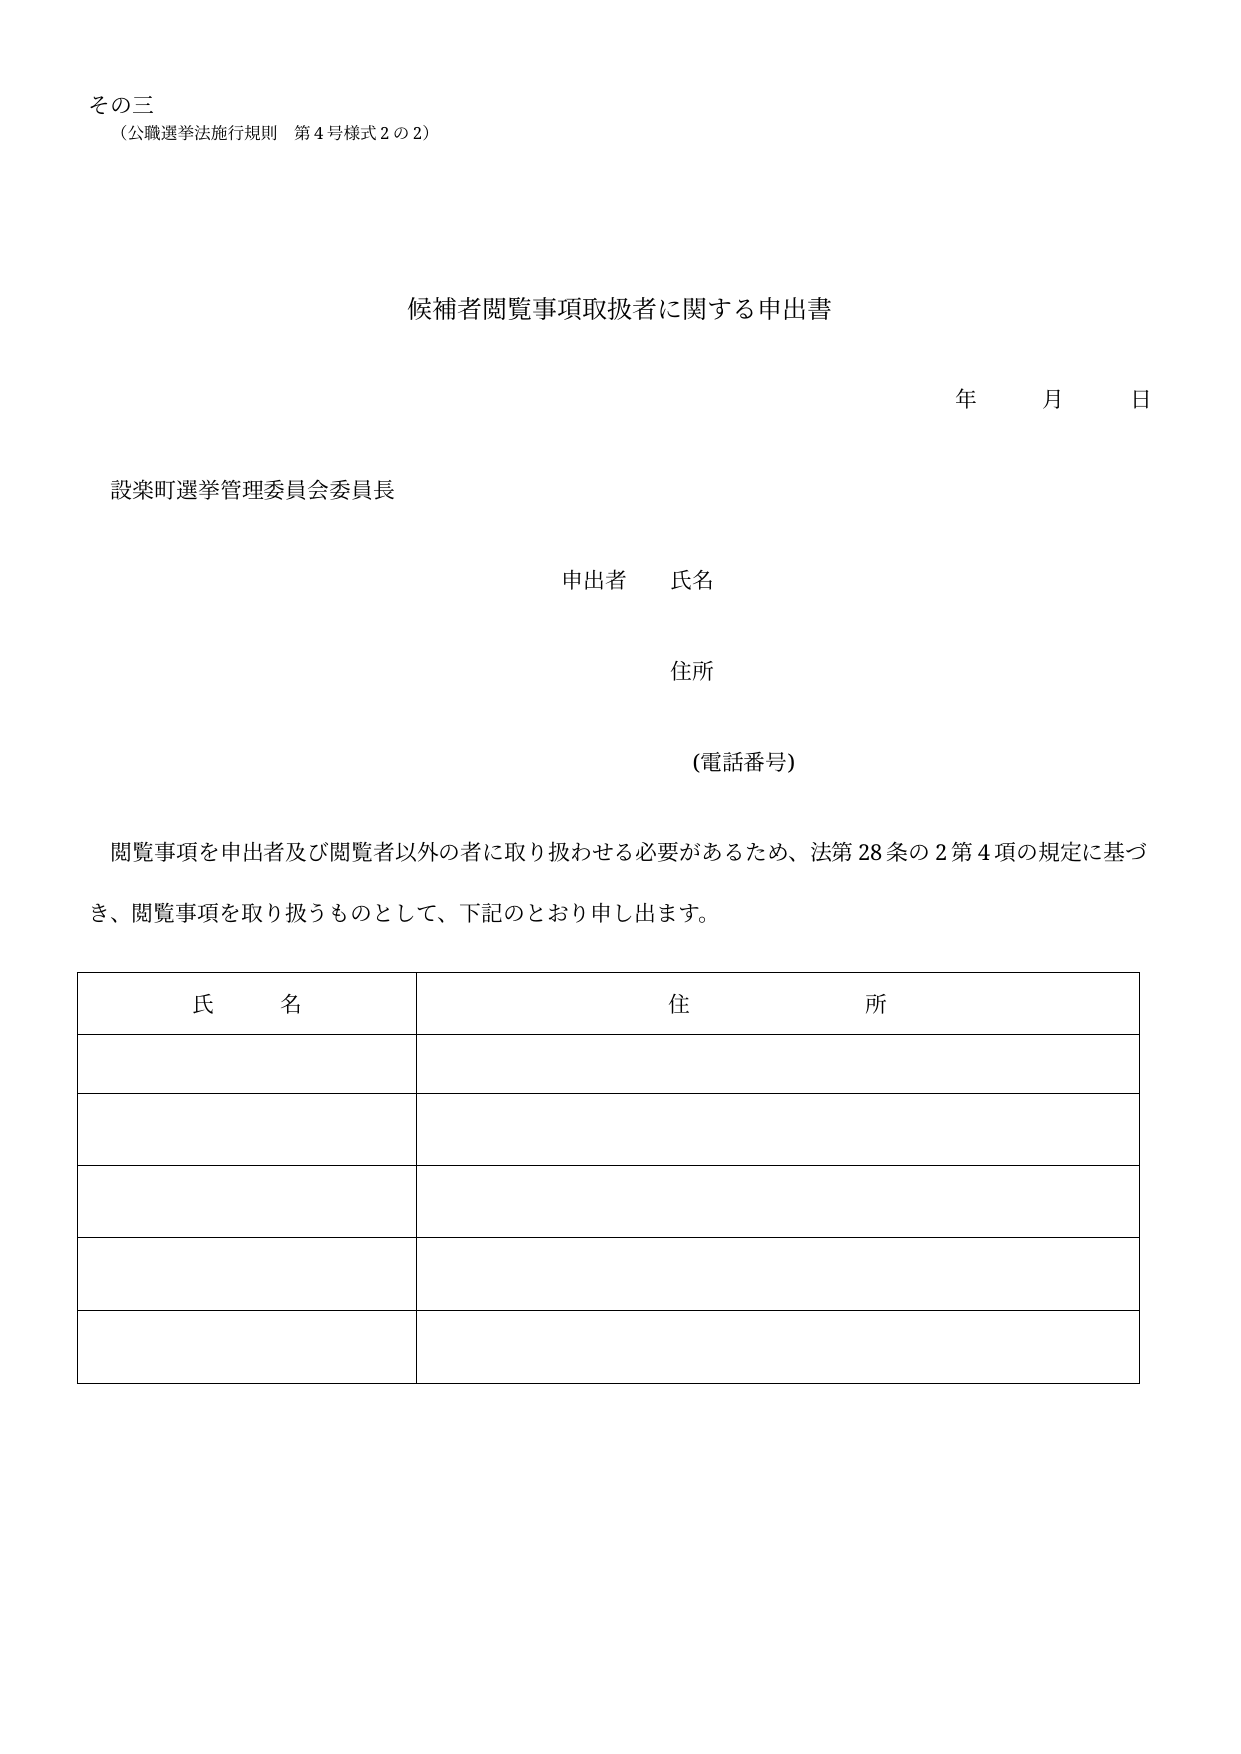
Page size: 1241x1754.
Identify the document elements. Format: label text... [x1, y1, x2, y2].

text 候補者閲覧事項取扱者に関する申出書 [89, 277, 1152, 338]
table_cell [78, 1166, 416, 1237]
table_cell [78, 1238, 416, 1310]
text 設楽町選挙管理委員会委員長 [89, 458, 1152, 519]
table_cell [417, 1238, 1139, 1310]
table_cell [417, 1311, 1139, 1383]
table_cell [417, 1166, 1139, 1237]
table_header 住 所 [417, 973, 1139, 1033]
table_header 氏 名 [78, 973, 416, 1033]
text 申出者 氏名 [561, 549, 1152, 609]
text 住所 [561, 640, 1152, 700]
text (電話番号) [561, 730, 1152, 791]
table_cell [417, 1094, 1139, 1165]
table_cell [417, 1035, 1139, 1093]
table_cell [78, 1035, 416, 1093]
text 閲覧事項を申出者及び閲覧者以外の者に取り扱わせる必要があるため、法第28条の2第4項の規定に基づき、閲覧事項を取り扱うものとして、下記のとおり申し出ます。 [89, 821, 1152, 942]
table_cell [78, 1094, 416, 1165]
text 年 月 日 [89, 368, 1152, 428]
table_cell [78, 1311, 416, 1383]
